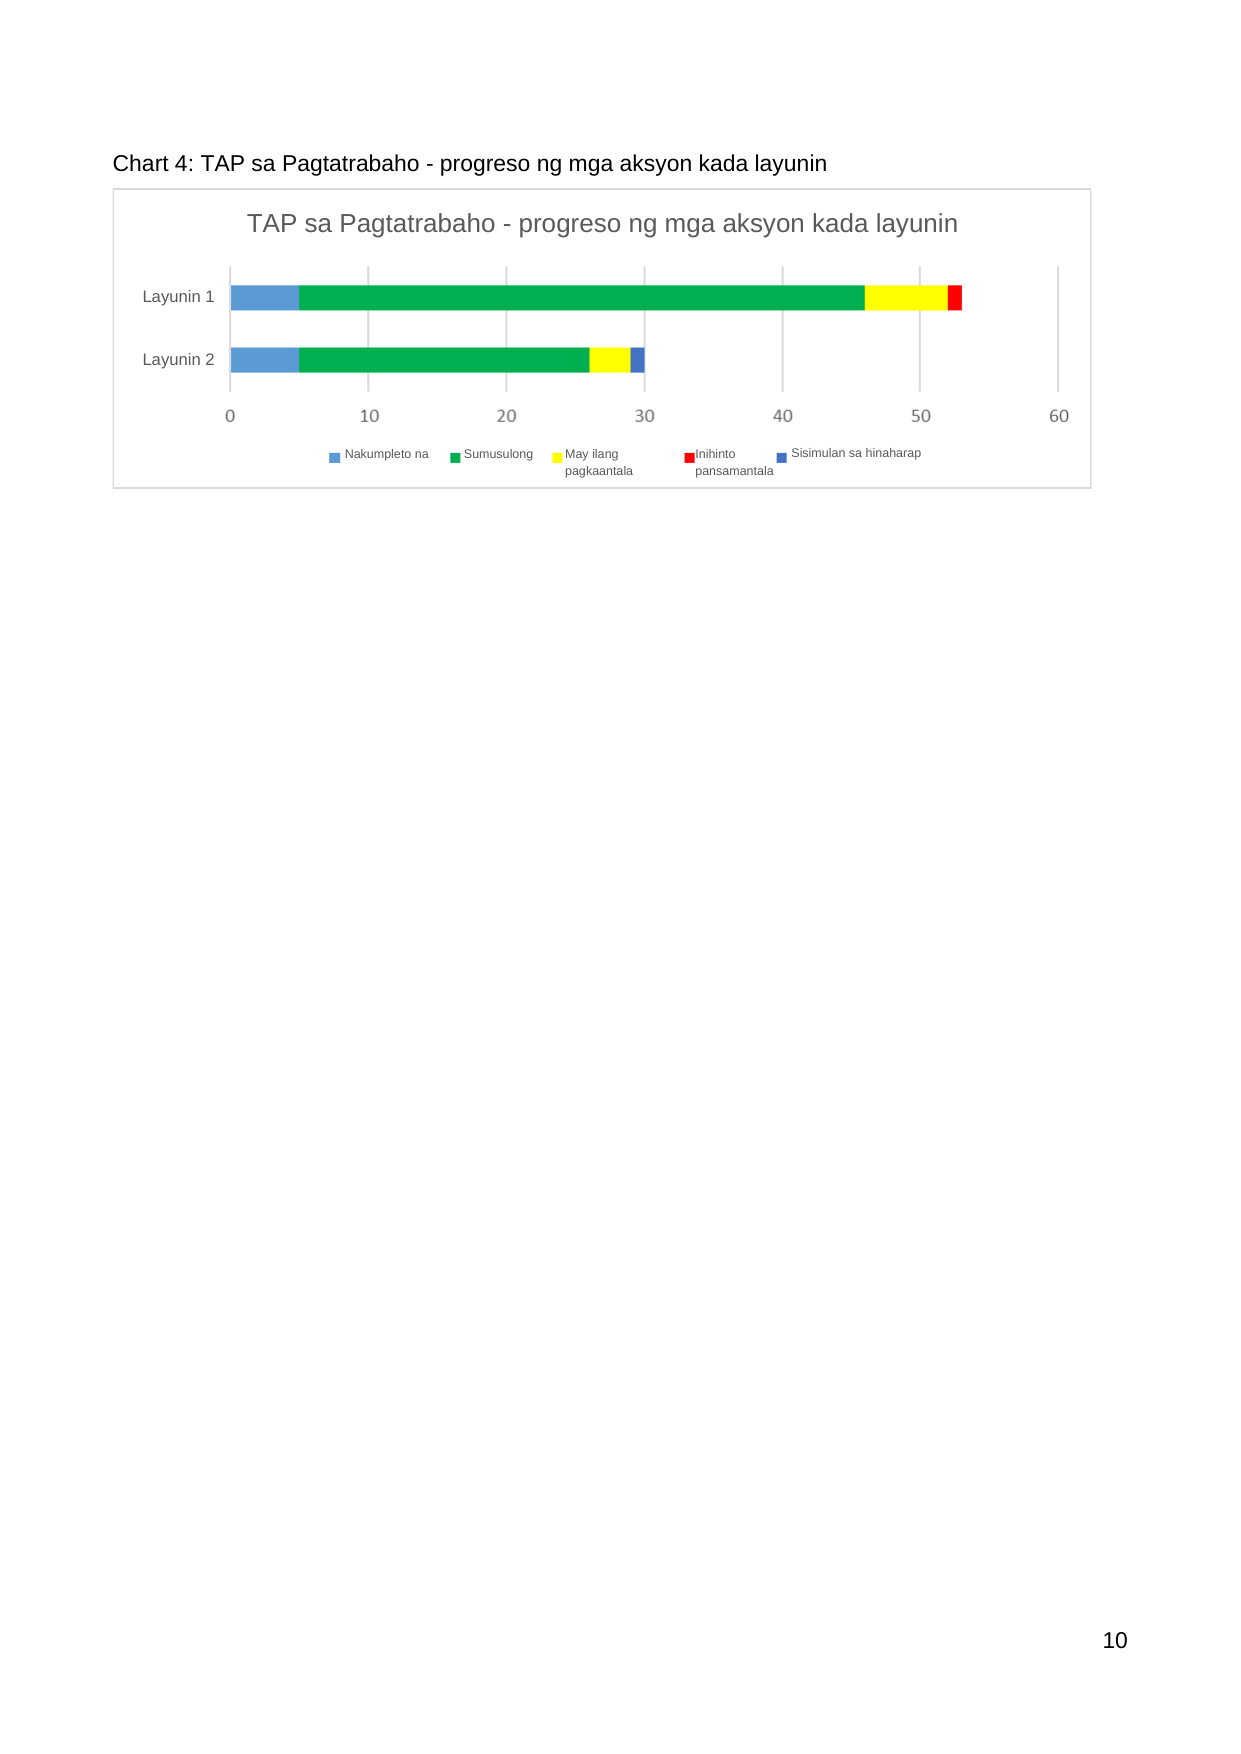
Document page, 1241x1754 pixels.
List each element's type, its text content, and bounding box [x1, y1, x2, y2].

text Chart 4: TAP sa Pagtatrabaho - progreso ng mga aksyon kada layunin [112, 150, 1128, 176]
picture [112, 188, 1092, 489]
